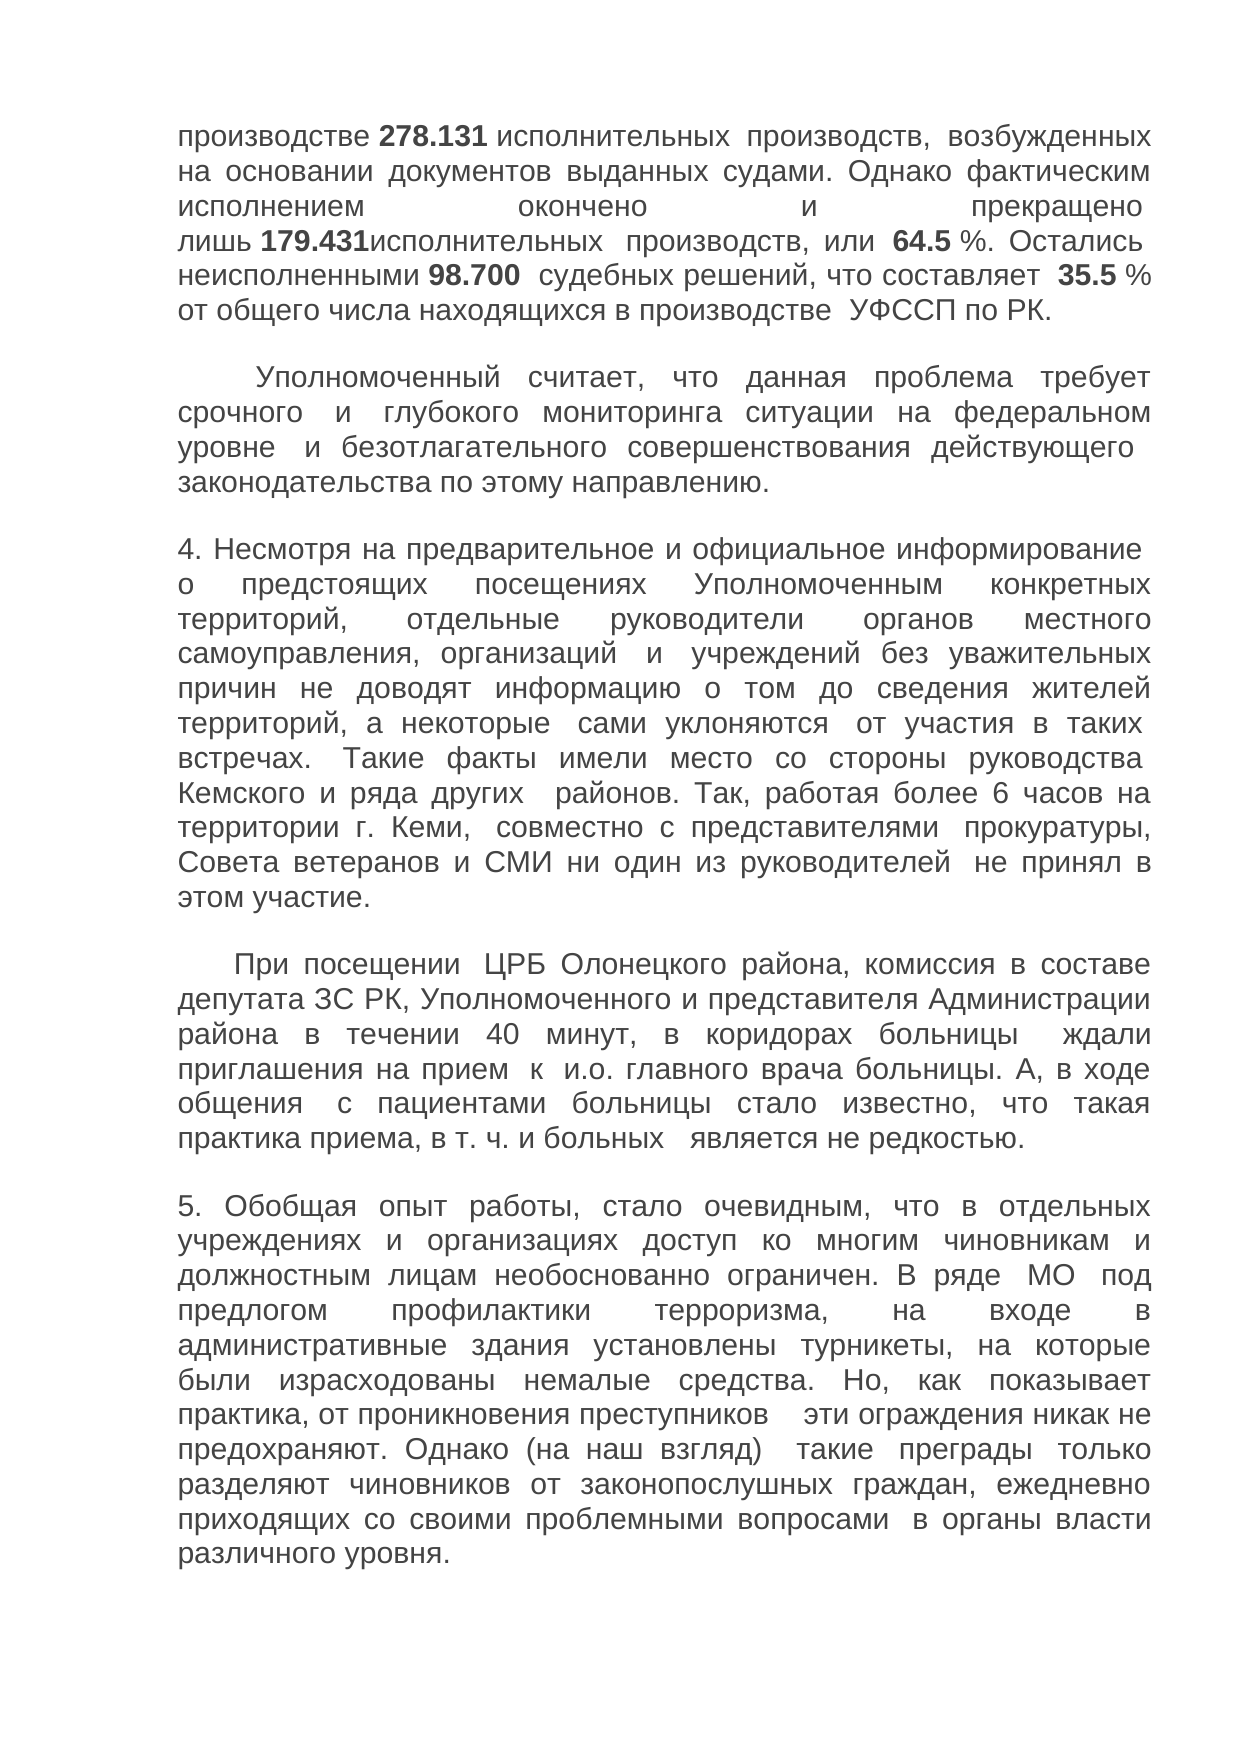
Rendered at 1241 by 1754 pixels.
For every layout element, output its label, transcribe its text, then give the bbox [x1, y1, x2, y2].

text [177, 118, 1152, 327]
text 5. Обобщая опыт работы, стало очевидным, что в отдельных учреждениях и организациях доступ ко многим чиновникам и должностным лицам необоснованно ограничен. В ряде МО под предлогом профилактики терроризма, на входе в административные здания установлены турникеты, на которые были израсходованы немалые средства. Но, как показывает практика, от проникновения преступников эти ограждения никак не предохраняют. Однако (на наш взгляд) такие преграды только разделяют чиновников от законопослушных граждан, ежедневно приходящих со своими проблемными вопросами в органы власти различного уровня. [177, 1187, 1152, 1570]
text При посещении ЦРБ Олонецкого района, комиссия в составе депутата ЗС РК, Уполномоченного и представителя Администрации района в течении 40 минут, в коридорах больницы ждали приглашения на прием к и.о. главного врача больницы. А, в ходе общения с пациентами больницы стало известно, что такая практика приема, в т. ч. и больных является не редкостью. [177, 946, 1152, 1155]
text 4. Несмотря на предварительное и официальное информирование о предстоящих посещениях Уполномоченным конкретных территорий, отдельные руководители органов местного самоуправления, организаций и учреждений без уважительных причин не доводят информацию о том до сведения жителей территорий, а некоторые сами уклоняются от участия в таких встречах. Такие факты имели место со стороны руководства Кемского и ряда других районов. Так, работая более 6 часов на территории г. Кеми, совместно с представителями прокуратуры, Совета ветеранов и СМИ ни один из руководителей не принял в этом участие. [177, 531, 1152, 914]
text Уполномоченный считает, что данная проблема требует срочного и глубокого мониторинга ситуации на федеральном уровне и безотлагательного совершенствования действующего законодательства по этому направлению. [177, 359, 1152, 498]
